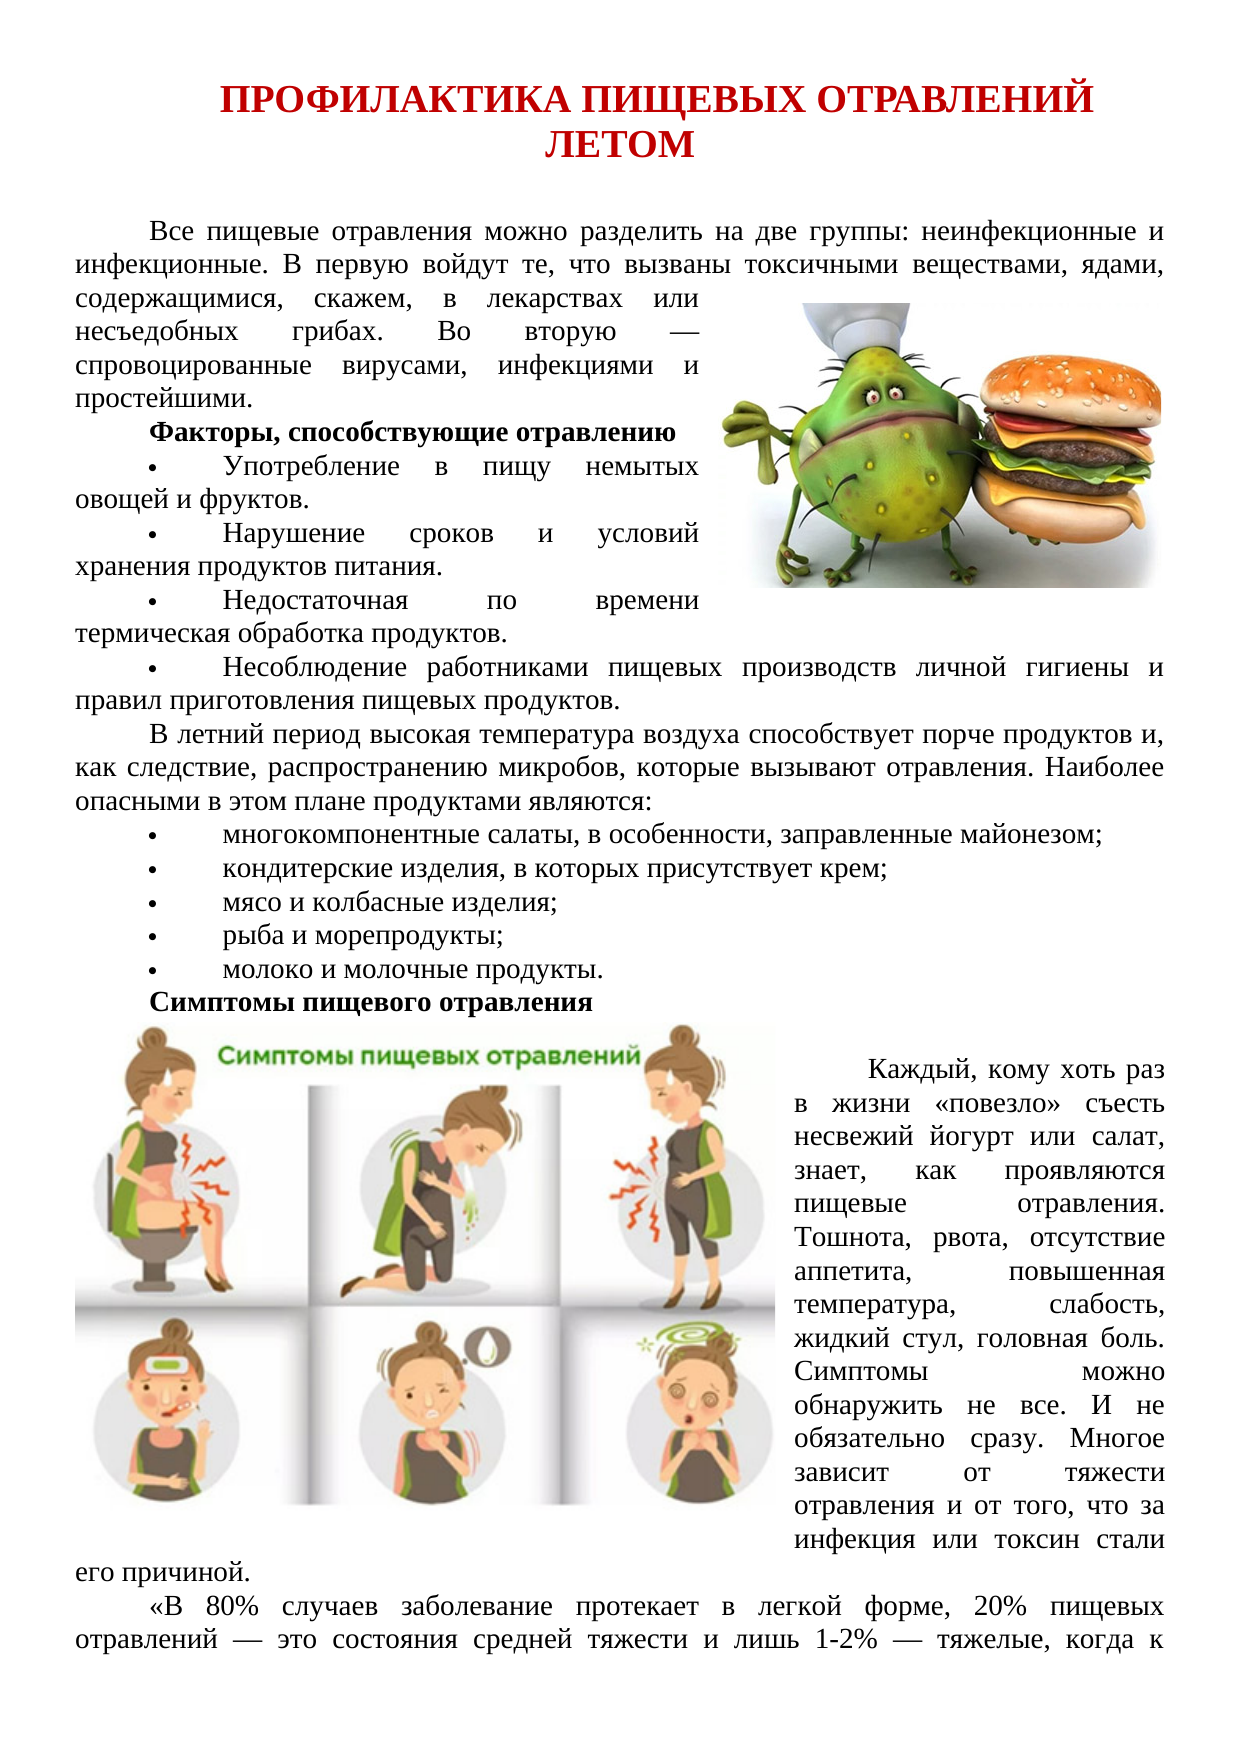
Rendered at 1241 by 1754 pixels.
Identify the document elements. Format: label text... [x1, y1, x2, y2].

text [75, 1588, 1165, 1655]
list Недостаточная по времени термическая обработка продуктов. [75, 582, 1165, 649]
list Нарушение сроков и условий хранения продуктов питания. [75, 515, 718, 582]
list рыба и морепродукты; [75, 917, 1165, 951]
text Факторы, способствующие отравлению [75, 414, 718, 448]
text Все пищевые отравления можно разделить на две группы: неинфекционные и инфекционные. В первую войдут те, что вызваны токсичными веществами, ядами, содержащимися, скажем, в лекарствах или несъедобных грибах. Во вторую — спровоцированные вирусами, инфекциями и простейшими. [75, 213, 1165, 414]
list мясо и колбасные изделия; [75, 884, 1165, 917]
list молоко и молочные продукты. [75, 951, 1165, 984]
list кондитерские изделия, в которых присутствует крем; [75, 850, 1165, 884]
text ПРОФИЛАКТИКА ПИЩЕВЫХ ОТРАВЛЕНИЙ ЛЕТОМ [75, 75, 1165, 166]
picture [718, 303, 1162, 588]
text Симптомы пищевого отравления [75, 984, 1165, 1018]
text В летний период высокая температура воздуха способствует порче продуктов и, как следствие, распространению микробов, которые вызывают отравления. Наиболее опасными в этом плане продуктами являются: [75, 716, 1165, 817]
picture [75, 1022, 775, 1534]
list Употребление в пищу немытых овощей и фруктов. [75, 448, 718, 515]
list Несоблюдение работниками пищевых производств личной гигиены и правил приготовления пищевых продуктов. [75, 649, 1165, 716]
list многокомпонентные салаты, в особенности, заправленные майонезом; [75, 817, 1165, 850]
